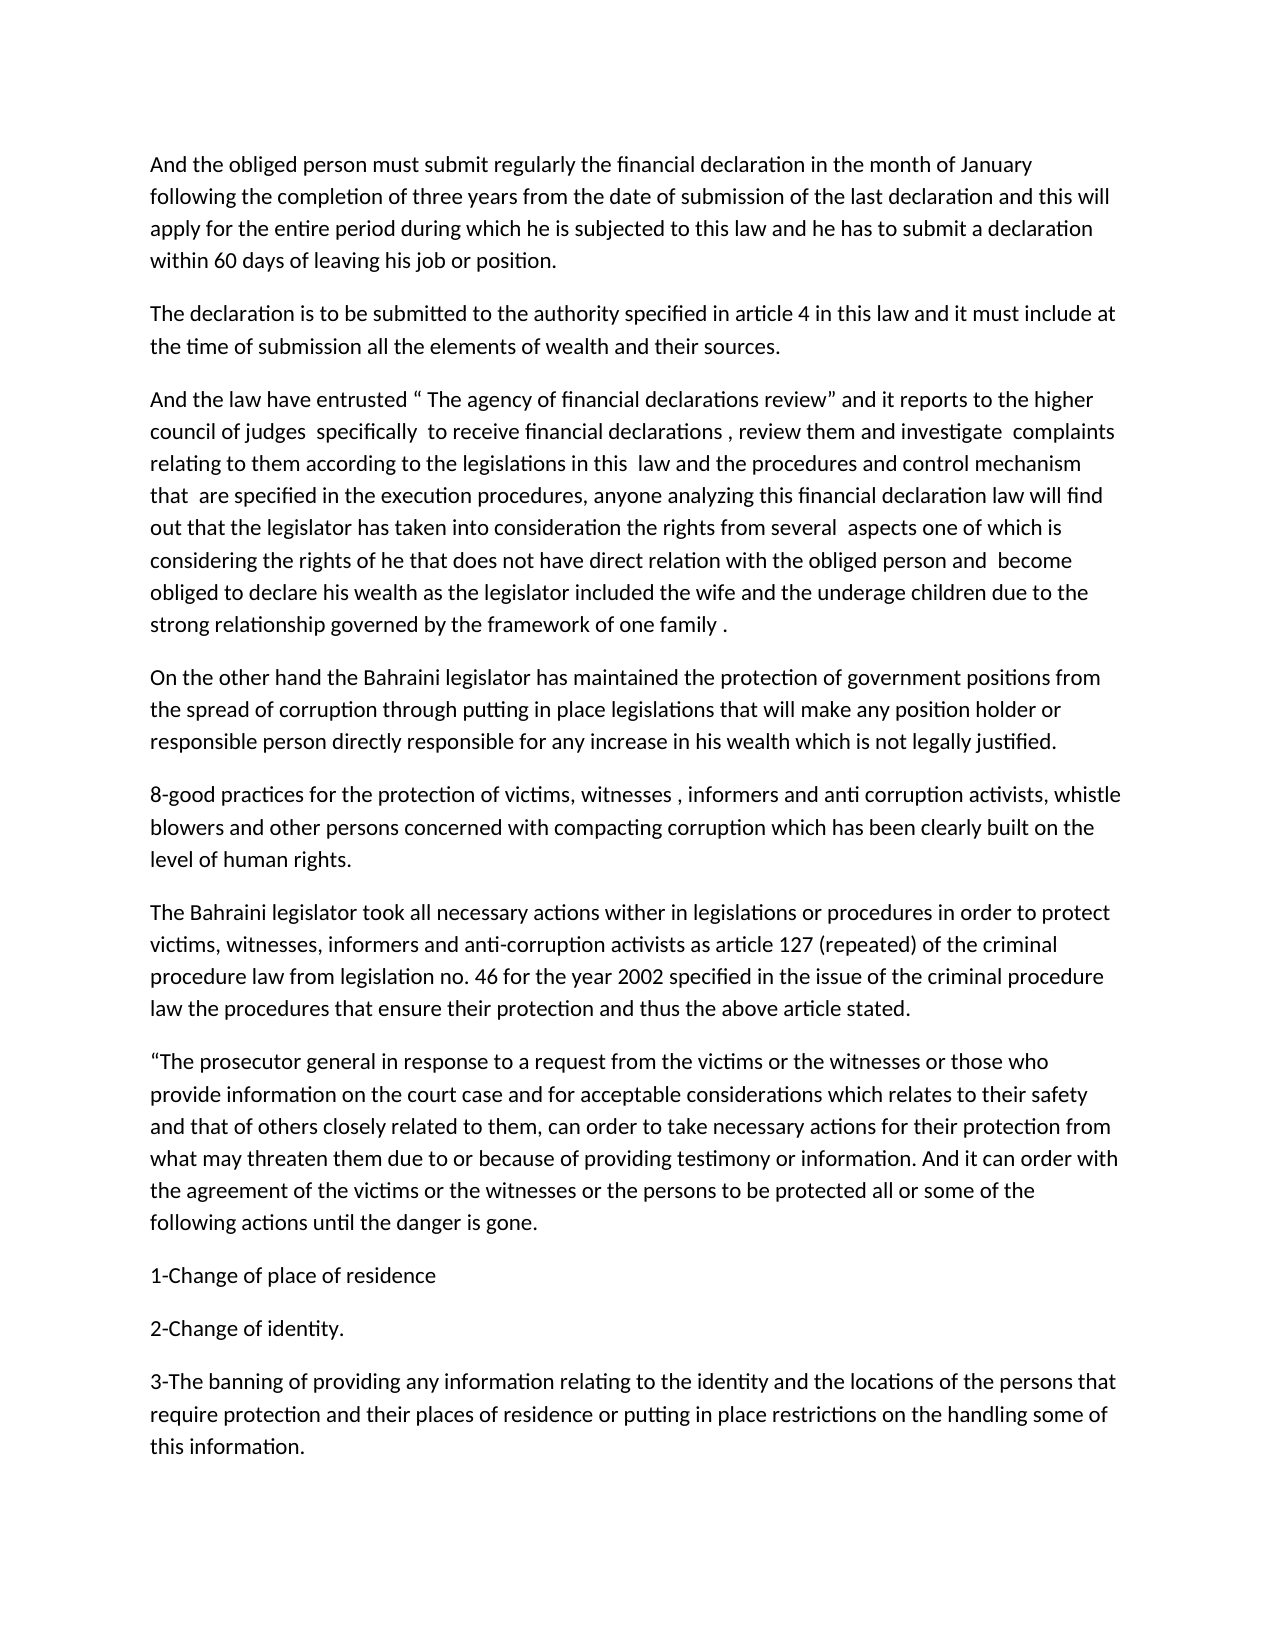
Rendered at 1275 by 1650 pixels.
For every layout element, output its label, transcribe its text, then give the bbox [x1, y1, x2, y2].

text The Bahraini legislator took all necessary actions wither in legislations or procedures in order to protect victims, witnesses, informers and anti-corruption activists as article 127 (repeated) of the criminal procedure law from legislation no. 46 for the year 2002 specified in the issue of the criminal procedure law the procedures that ensure their protection and thus the above article stated. [150, 898, 1125, 1022]
text And the law have entrusted “ The agency of financial declarations review” and it reports to the higher council of judges specifically to receive financial declarations , review them and investigate complaints relating to them according to the legislations in this law and the procedures and control mechanism that are specified in the execution procedures, anyone analyzing this financial declaration law will find out that the legislator has taken into consideration the rights from several aspects one of which is considering the rights of he that does not have direct relation with the obliged person and become obliged to declare his wealth as the legislator included the wife and the underage children due to the strong relationship governed by the framework of one family . [150, 385, 1125, 638]
text “The prosecutor general in response to a request from the victims or the witnesses or those who provide information on the court case and for acceptable considerations which relates to their safety and that of others closely related to them, can order to take necessary actions for their protection from what may threaten them due to or because of providing testimony or information. And it can order with the agreement of the victims or the witnesses or the persons to be protected all or some of the following actions until the danger is gone. [150, 1047, 1125, 1236]
text 3-The banning of providing any information relating to the identity and the locations of the persons that require protection and their places of residence or putting in place restrictions on the handling some of this information. [150, 1367, 1125, 1460]
text On the other hand the Bahraini legislator has maintained the protection of government positions from the spread of corruption through putting in place legislations that will make any position holder or responsible person directly responsible for any increase in his wealth which is not legally justified. [150, 663, 1125, 756]
text The declaration is to be submitted to the authority specified in article 4 in this law and it must include at the time of submission all the elements of wealth and their sources. [150, 299, 1125, 360]
text And the obliged person must submit regularly the financial declaration in the month of January following the completion of three years from the date of submission of the last declaration and this will apply for the entire period during which he is subjected to this law and he has to submit a declaration within 60 days of leaving his job or position. [150, 150, 1125, 274]
text 1-Change of place of residence [150, 1261, 1125, 1289]
text 8-good practices for the protection of victims, witnesses , informers and anti corruption activists, whistle blowers and other persons concerned with compacting corruption which has been clearly built on the level of human rights. [150, 781, 1125, 873]
text 2-Change of identity. [150, 1314, 1125, 1342]
